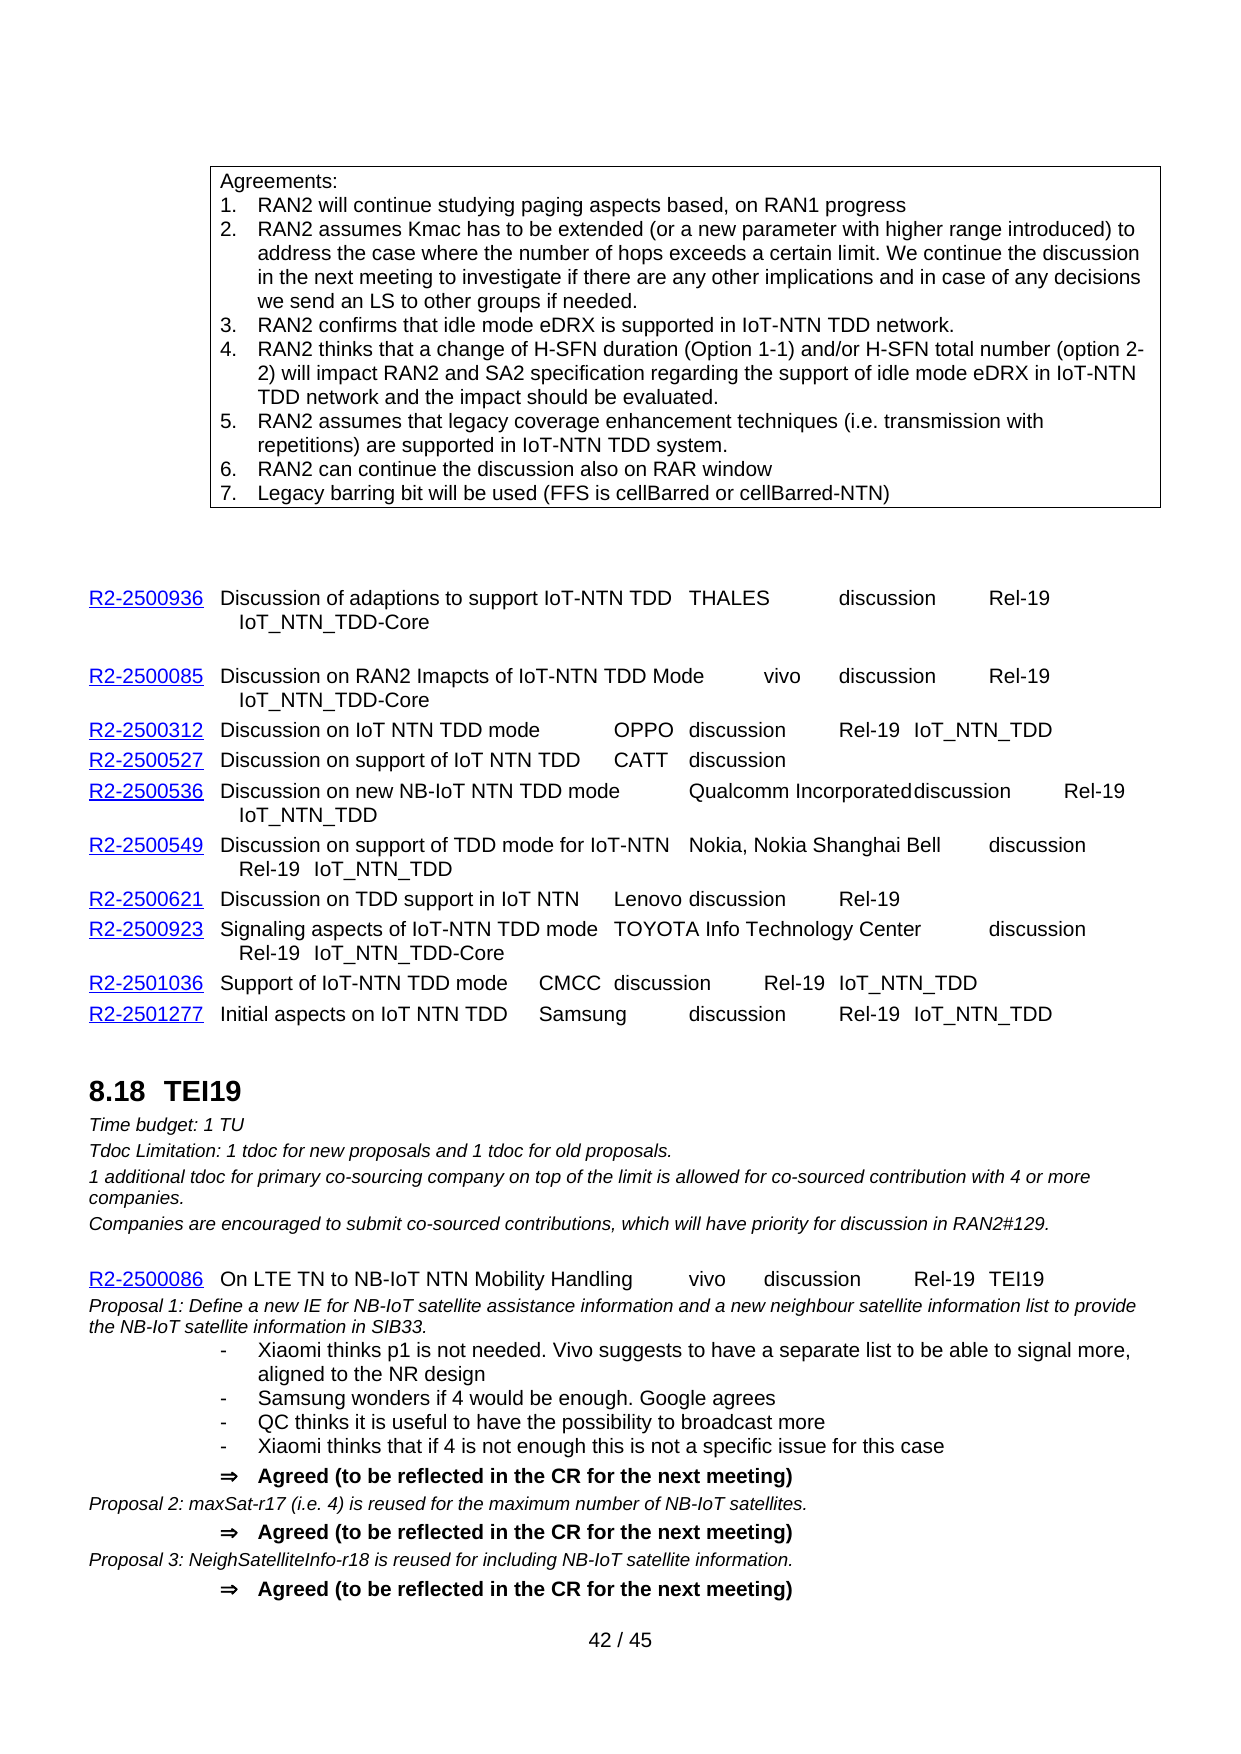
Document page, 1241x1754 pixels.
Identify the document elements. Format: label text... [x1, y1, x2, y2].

title R2-2500549 Discussion on support of TDD mode for IoT-NTN Nokia, Nokia Shanghai Bell discussion Rel-19 IoT_NTN_TDD [89, 833, 1152, 881]
list RAN2 assumes Kmac has to be extended (or a new parameter with higher range introduced) to address the case where the number of hops exceeds a certain limit. We continue the discussion in the next meeting to investigate if there are any other implications and in case of any decisions we send an LS to other groups if needed. [211, 214, 1160, 310]
title R2-2501277 Initial aspects on IoT NTN TDD Samsung discussion Rel-19 IoT_NTN_TDD [89, 1001, 1152, 1025]
title R2-2500536 Discussion on new NB-IoT NTN TDD mode Qualcomm Incorporated discussion Rel-19 IoT_NTN_TDD [89, 778, 1152, 826]
text - Xiaomi thinks that if 4 is not enough this is not a specific issue for this case [220, 1433, 1152, 1457]
text Agreed (to be reflected in the CR for the next meeting) [220, 1464, 1152, 1488]
title R2-2500527 Discussion on support of IoT NTN TDD CATT discussion [89, 748, 1152, 772]
text Proposal 1: Define a new IE for NB-IoT satellite assistance information and a new neighbour satellite information list to provide the NB-IoT satellite information in SIB33. [89, 1294, 1152, 1338]
title R2-2501036 Support of IoT-NTN TDD mode CMCC discussion Rel-19 IoT_NTN_TDD [89, 971, 1152, 995]
title R2-2500923 Signaling aspects of IoT-NTN TDD mode TOYOTA Info Technology Center discussion Rel-19 IoT_NTN_TDD-Core [89, 917, 1152, 965]
list Legacy barring bit will be used (FFS is cellBarred or cellBarred-NTN) [211, 477, 1160, 507]
list RAN2 will continue studying paging aspects based, on RAN1 progress [211, 190, 1160, 214]
text Time budget: 1 TU [89, 1114, 1152, 1136]
list RAN2 can continue the discussion also on RAR window [211, 453, 1160, 477]
text Tdoc Limitation: 1 tdoc for new proposals and 1 tdoc for old proposals. [89, 1140, 1152, 1161]
text Proposal 2: maxSat-r17 (i.e. 4) is reused for the maximum number of NB-IoT satellites. [89, 1492, 1152, 1514]
text - QC thinks it is useful to have the possibility to broadcast more [220, 1409, 1152, 1433]
title R2-2500085 Discussion on RAN2 Imapcts of IoT-NTN TDD Mode vivo discussion Rel-19 IoT_NTN_TDD-Core [89, 664, 1152, 712]
list RAN2 thinks that a change of H-SFN duration (Option 1-1) and/or H-SFN total number (option 2-2) will impact RAN2 and SA2 specification regarding the support of idle mode eDRX in IoT-NTN TDD network and the impact should be evaluated. [211, 334, 1160, 406]
text - Samsung wonders if 4 would be enough. Google agrees [220, 1386, 1152, 1409]
title R2-2500086 On LTE TN to NB-IoT NTN Mobility Handling vivo discussion Rel-19 TEI19 [89, 1266, 1152, 1290]
text Proposal 3: NeighSatelliteInfo-r18 is reused for including NB-IoT satellite information. [89, 1549, 1152, 1570]
list RAN2 assumes that legacy coverage enhancement techniques (i.e. transmission with repetitions) are supported in IoT-NTN TDD system. [211, 406, 1160, 453]
text Companies are encouraged to submit co-sourced contributions, which will have priority for discussion in RAN2#129. [89, 1213, 1152, 1234]
title R2-2500312 Discussion on IoT NTN TDD mode OPPO discussion Rel-19 IoT_NTN_TDD [89, 718, 1152, 742]
text 1 additional tdoc for primary co-sourcing company on top of the limit is allowed for co-sourced contribution with 4 or more companies. [89, 1166, 1152, 1209]
text Agreed (to be reflected in the CR for the next meeting) [220, 1577, 1152, 1601]
text - Xiaomi thinks p1 is not needed. Vivo suggests to have a separate list to be able to signal more, aligned to the NR design [220, 1338, 1152, 1386]
text Agreed (to be reflected in the CR for the next meeting) [220, 1520, 1152, 1545]
title R2-2500621 Discussion on TDD support in IoT NTN Lenovo discussion Rel-19 [89, 887, 1152, 911]
title R2-2500936 Discussion of adaptions to support IoT-NTN TDD THALES discussion Rel-19 IoT_NTN_TDD-Core [89, 586, 1152, 634]
subtitle 8.18 TEI19 [89, 1074, 1152, 1108]
text Agreements: [211, 167, 1160, 190]
list RAN2 confirms that idle mode eDRX is supported in IoT-NTN TDD network. [211, 310, 1160, 334]
